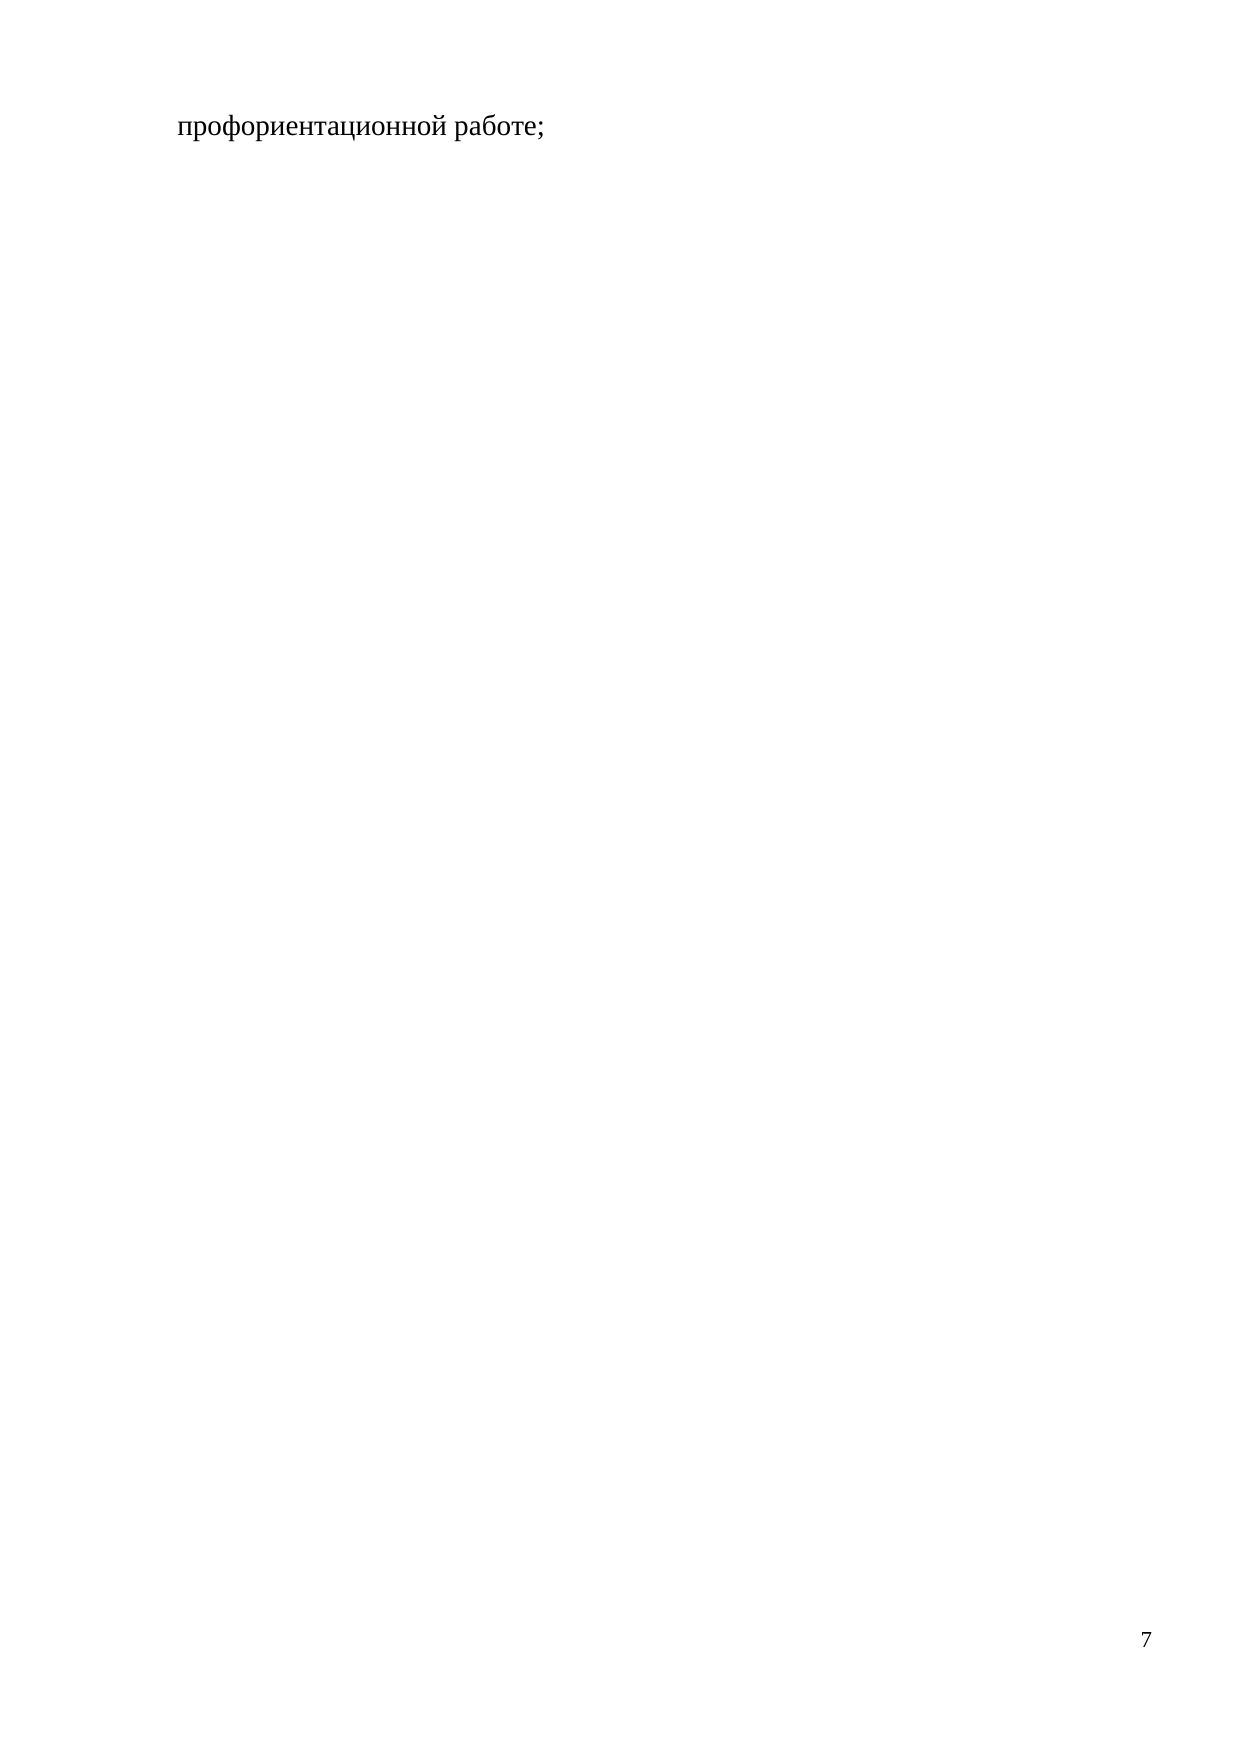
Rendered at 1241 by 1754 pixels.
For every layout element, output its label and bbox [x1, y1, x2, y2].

list [177, 108, 1151, 142]
